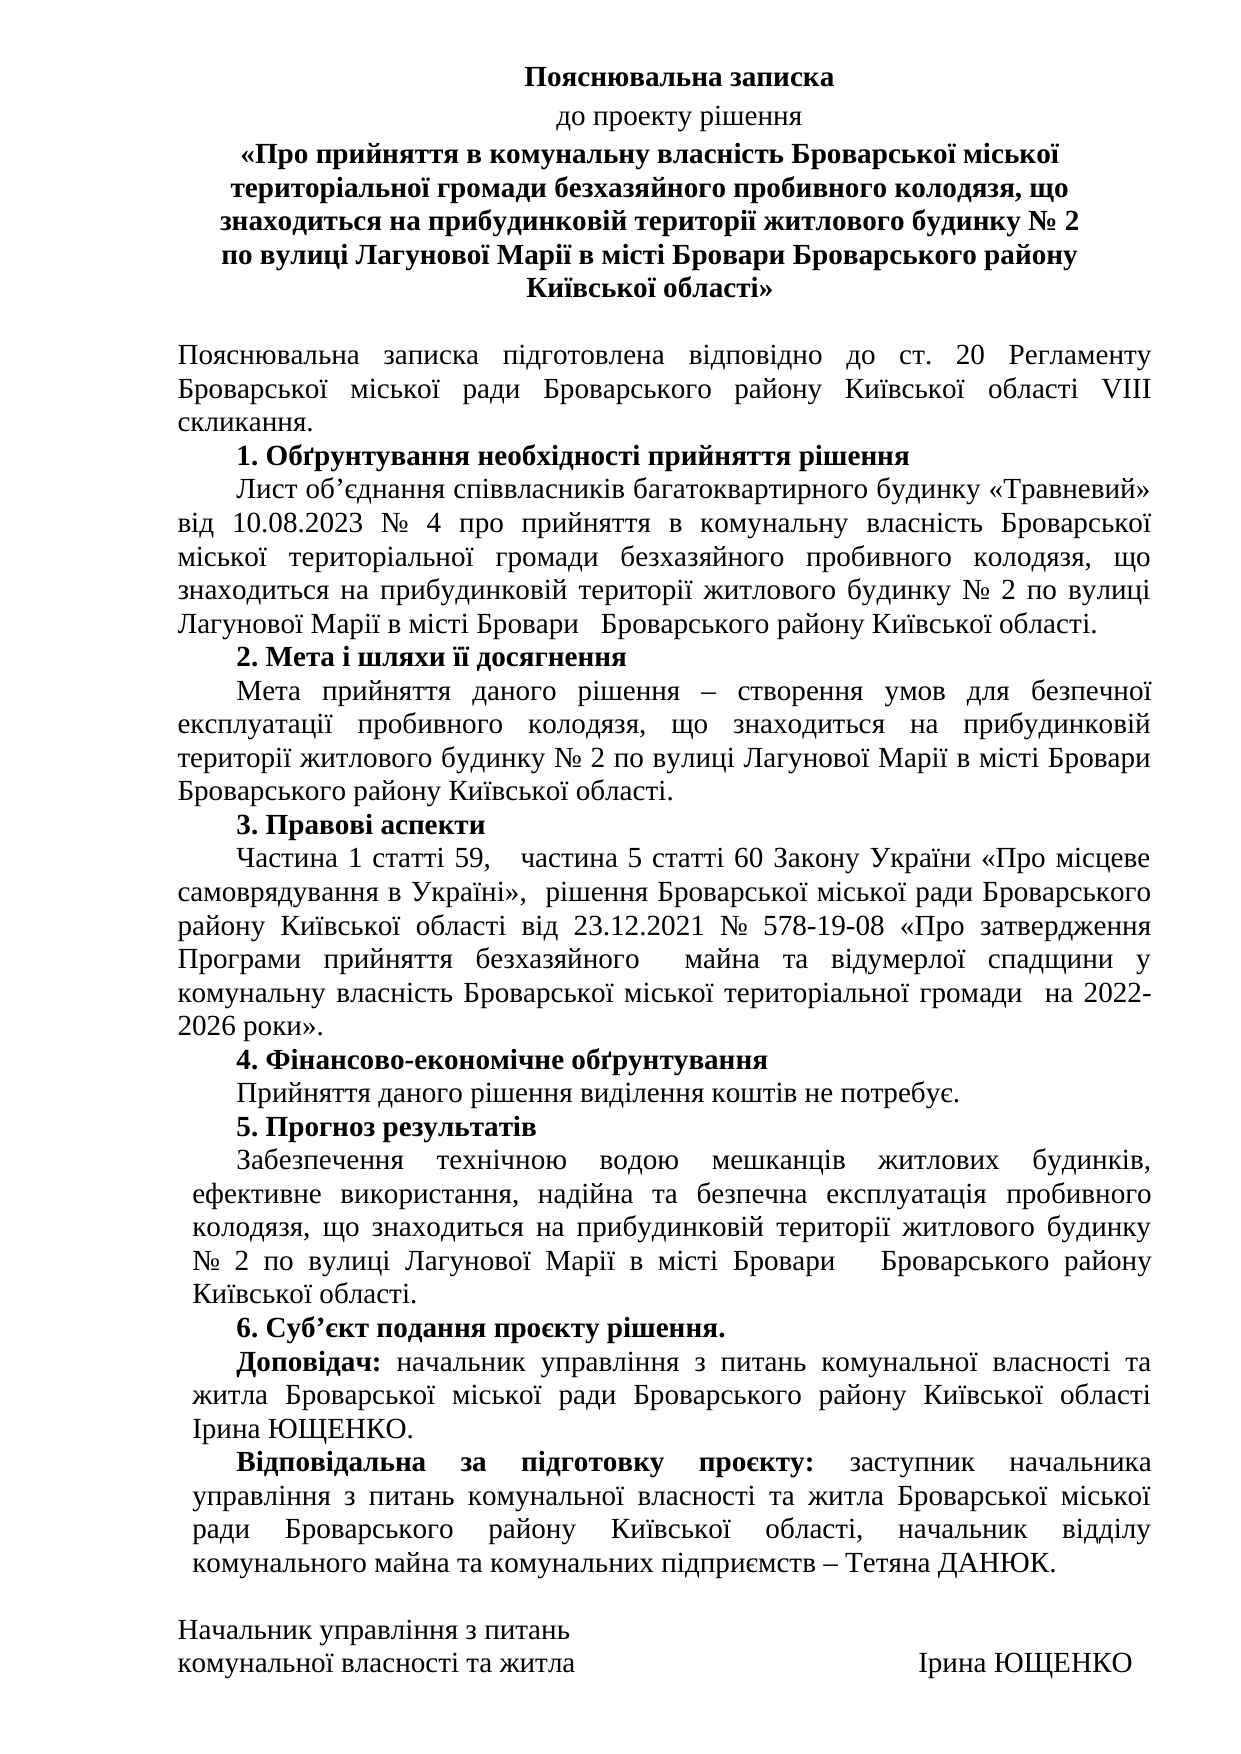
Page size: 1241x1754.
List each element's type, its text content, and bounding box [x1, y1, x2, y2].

text Лист об’єднання співвласників багатоквартирного будинку «Травневий» від 10.08.2023 № 4 про прийняття в комунальну власність Броварської міської територіальної громади безхазяйного пробивного колодязя, що знаходиться на прибудинковій території житлового будинку № 2 по вулиці Лагунової Марії в місті Бровари Броварського району Київської області. [177, 472, 1152, 639]
text 5. Прогноз результатів [177, 1109, 1152, 1142]
text Начальник управління з питань [177, 1612, 1152, 1646]
text Прийняття даного рішення виділення коштів не потребує. [177, 1075, 1152, 1109]
text Забезпечення технічною водою мешканців житлових будинків, ефективне використання, надійна та безпечна експлуатація пробивного колодязя, що знаходиться на прибудинковій території житлового будинку № 2 по вулиці Лагунової Марії в місті Бровари Броварського району Київської області. [192, 1142, 1152, 1310]
text Частина 1 статті 59, частина 5 статті 60 Закону України «Про місцеве самоврядування в Україні», рішення Броварської міської ради Броварського району Київської області від 23.12.2021 № 578-19-08 «Про затвердження Програми прийняття безхазяйного майна та відумерлої спадщини у комунальну власність Броварської міської територіальної громади на 2022-2026 роки». [177, 841, 1152, 1042]
text 4. Фінансово-економічне обґрунтування [177, 1042, 1152, 1075]
text Пояснювальна записка [177, 59, 1181, 93]
text 3. Правові аспекти [177, 807, 1152, 841]
text 1. Обґрунтування необхідності прийняття рішення [236, 438, 1152, 472]
text 2. Мета і шляхи її досягнення [177, 639, 1152, 673]
text Мета прийняття даного рішення – створення умов для безпечної експлуатації пробивного колодязя, що знаходиться на прибудинковій території житлового будинку № 2 по вулиці Лагунової Марії в місті Бровари Броварського району Київської області. [177, 673, 1152, 807]
text Відповідальна за підготовку проєкту: заступник начальника управління з питань комунальної власності та житла Броварської міської ради Броварського району Київської області, начальник відділу комунального майна та комунальних підприємств – Тетяна ДАНЮК. [192, 1444, 1152, 1578]
text до проекту рішення [177, 98, 1181, 131]
text Пояснювальна записка підготовлена відповідно до ст. 20 Регламенту Броварської міської ради Броварського району Київської області VIII скликання. [177, 337, 1152, 438]
text Доповідач: начальник управління з питань комунальної власності та житла Броварської міської ради Броварського району Київської області Ірина ЮЩЕНКО. [192, 1344, 1152, 1444]
text «Про прийняття в комунальну власність Броварської міської територіальної громади безхазяйного пробивного колодязя, що знаходиться на прибудинковій території житлового будинку № 2 [207, 136, 1093, 237]
text комунальної власності та житла Ірина ЮЩЕНКО [177, 1646, 1152, 1679]
text по вулиці Лагунової Марії в місті Бровари Броварського району Київської області» [207, 237, 1093, 304]
text 6. Суб’єкт подання проєкту рішення. [192, 1310, 1152, 1344]
